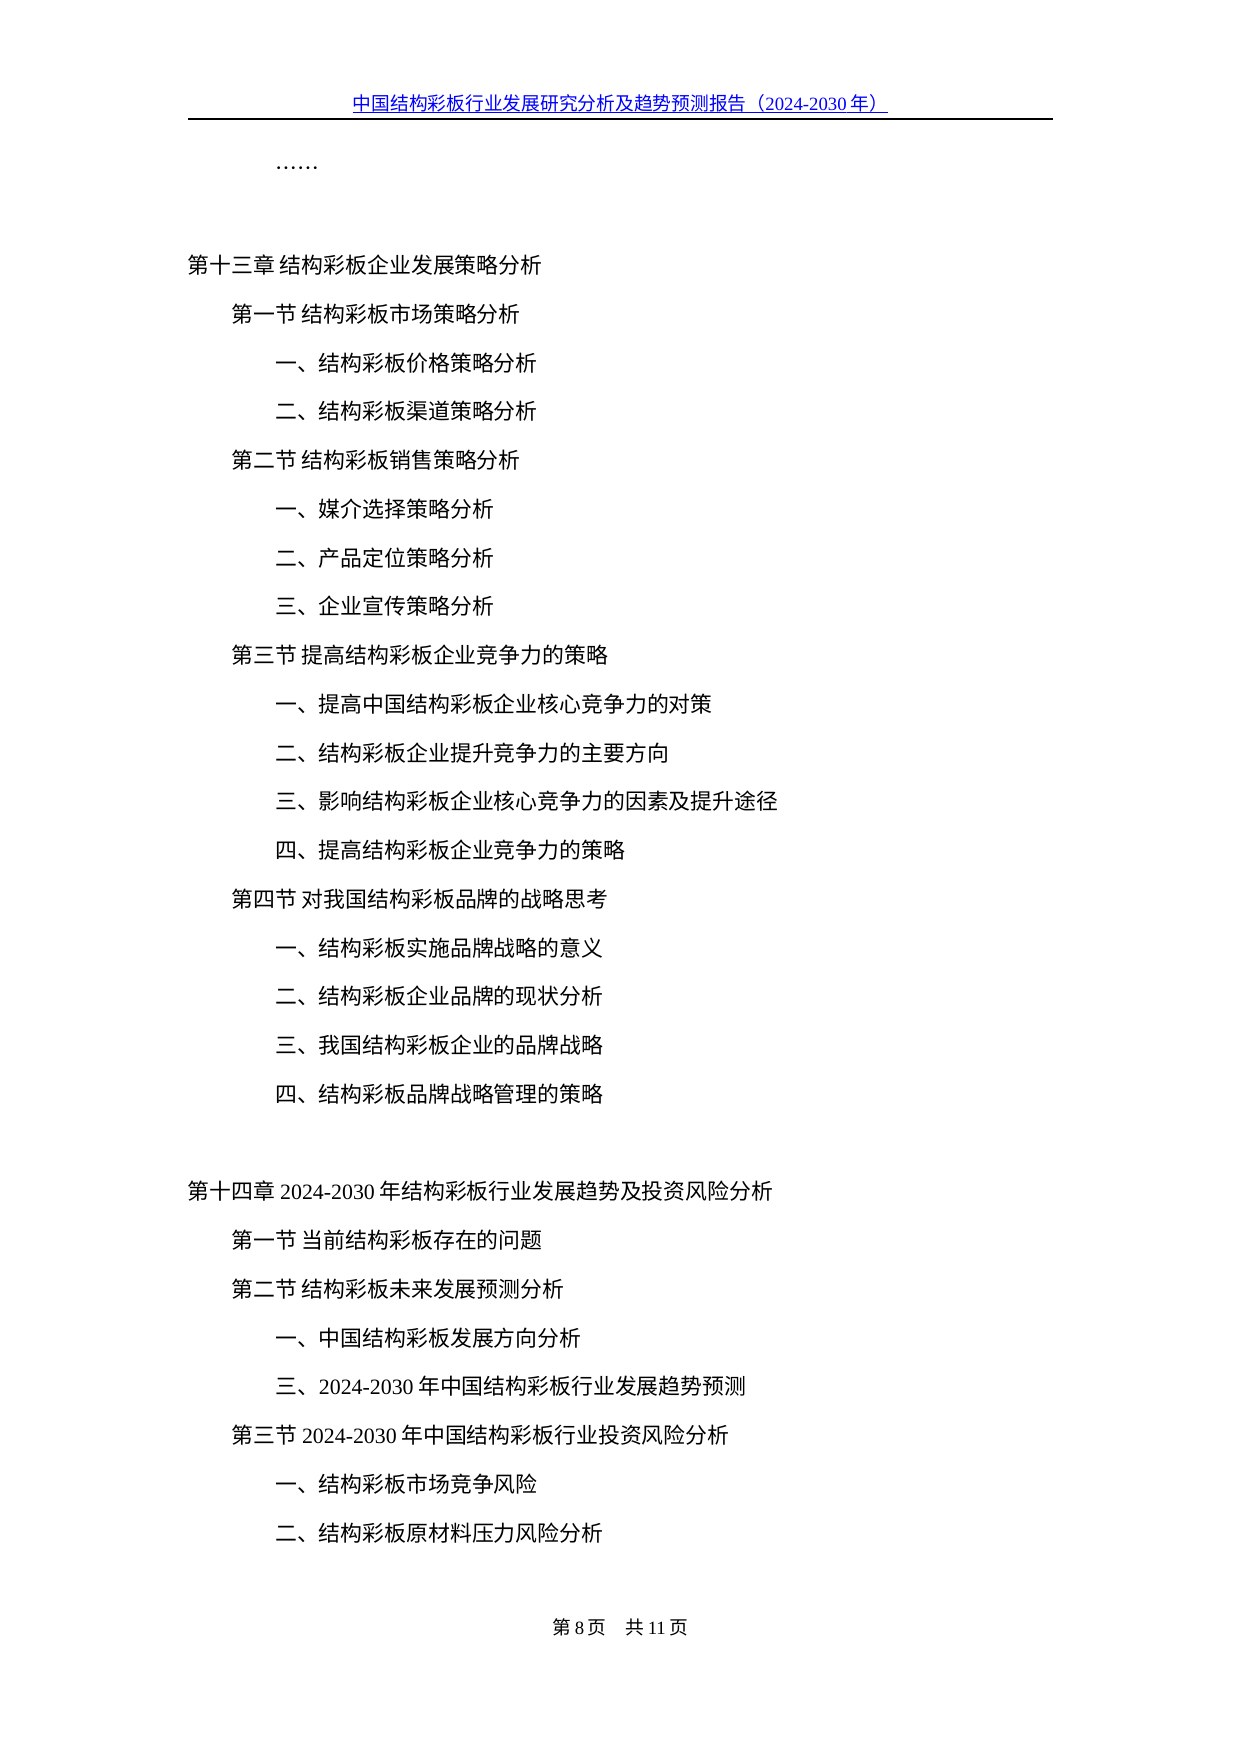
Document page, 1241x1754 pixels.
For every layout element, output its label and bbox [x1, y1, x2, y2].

text [187, 150, 1053, 1548]
